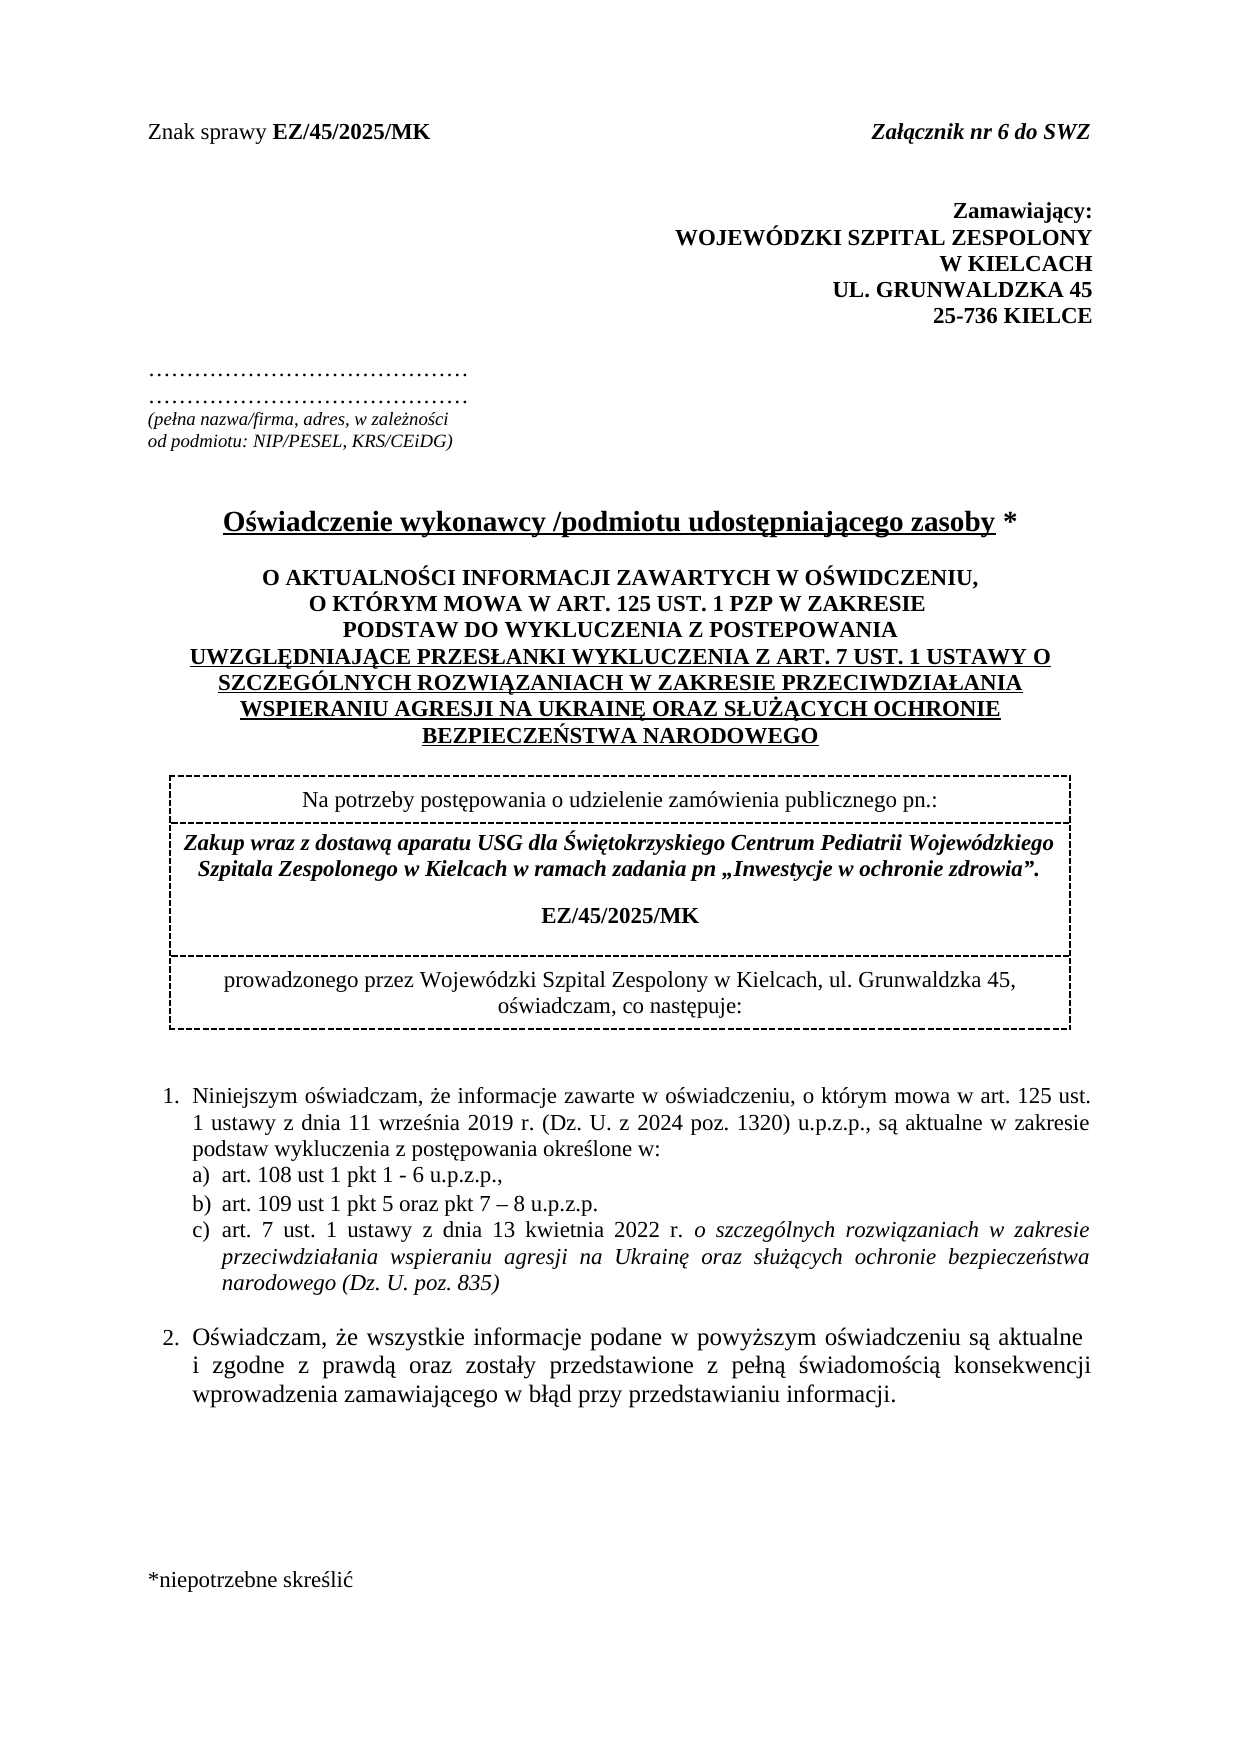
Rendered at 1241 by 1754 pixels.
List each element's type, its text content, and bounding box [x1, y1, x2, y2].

list art. 109 ust 1 pkt 5 oraz pkt 7 – 8 u.p.z.p. [192, 1190, 1092, 1216]
text WOJEWÓDZKI SZPITAL ZESPOLONY [148, 223, 1092, 250]
text UL. GRUNWALDZKA 45 [768, 276, 1092, 303]
text *niepotrzebne skreślić [148, 1566, 1092, 1592]
text UWZGLĘDNIAJĄCE PRZESŁANKI WYKLUCZENIA Z ART. 7 UST. 1 USTAWY o szczególnych rozwiązaniach w zakresie przeciwdziałania wspieraniu agresji na Ukrainę oraz służących ochronie bezpieczeństwa narodowego [148, 643, 1092, 748]
list art. 108 ust 1 pkt 1 - 6 u.p.z.p., [192, 1162, 1092, 1188]
list art. 7 ust. 1 ustawy z dnia 13 kwietnia 2022 r. o szczególnych rozwiązaniach w zakresie przeciwdziałania wspieraniu agresji na Ukrainę oraz służących ochronie bezpieczeństwa narodowego (Dz. U. poz. 835) [192, 1216, 1092, 1295]
text ………………………………………………………………………… [148, 355, 472, 408]
table_header Na potrzeby postępowania o udzielenie zamówienia publicznego pn.: [170, 775, 1070, 822]
text PODSTAW DO WYKLUCZENIA Z POSTEPOWANIA [148, 616, 1092, 643]
text (pełna nazwa/firma, adres, w zależności od podmiotu: NIP/PESEL, KRS/CEiDG) [148, 408, 472, 451]
text O KTÓRYM MOWA W ART. 125 UST. 1 PZP W ZAKRESIE [148, 590, 1092, 616]
list Niniejszym oświadczam, że informacje zawarte w oświadczeniu, o którym mowa w art. 125 ust. 1 ustawy z dnia 11 września 2019 r. (Dz. U. z 2024 poz. 1320) u.p.z.p., są aktualne w zakresie podstaw wykluczenia z postępowania określone w: [162, 1082, 1092, 1162]
list Oświadczam, że wszystkie informacje podane w powyższym oświadczeniu są aktualne i zgodne z prawdą oraz zostały przedstawione z pełną świadomością konsekwencji wprowadzenia zamawiającego w błąd przy przedstawianiu informacji. [162, 1322, 1092, 1408]
text Oświadczenie wykonawcy /podmiotu udostępniającego zasoby * [148, 504, 1092, 537]
table_cell prowadzonego przez Wojewódzki Szpital Zespolony w Kielcach, ul. Grunwaldzka 45, oświadczam, co następuje: [170, 955, 1070, 1028]
text W KIELCACH [148, 250, 1092, 276]
text Znak sprawy EZ/45/2025/MK Załącznik nr 6 do SWZ [148, 118, 1092, 144]
text Zamawiający: [694, 197, 1092, 223]
text O AKTUALNOŚCI INFORMACJI ZAWARTYCH W OŚWIDCZENIU, [148, 564, 1092, 590]
table_cell Zakup wraz z dostawą aparatu USG dla Świętokrzyskiego Centrum Pediatrii Wojewódzkiego Szpitala Zespolonego w Kielcach w ramach zadania pn „Inwestycje w ochronie zdrowia”. EZ/45/2025/MK [170, 822, 1070, 955]
text 25-736 KIELCE [768, 303, 1092, 329]
